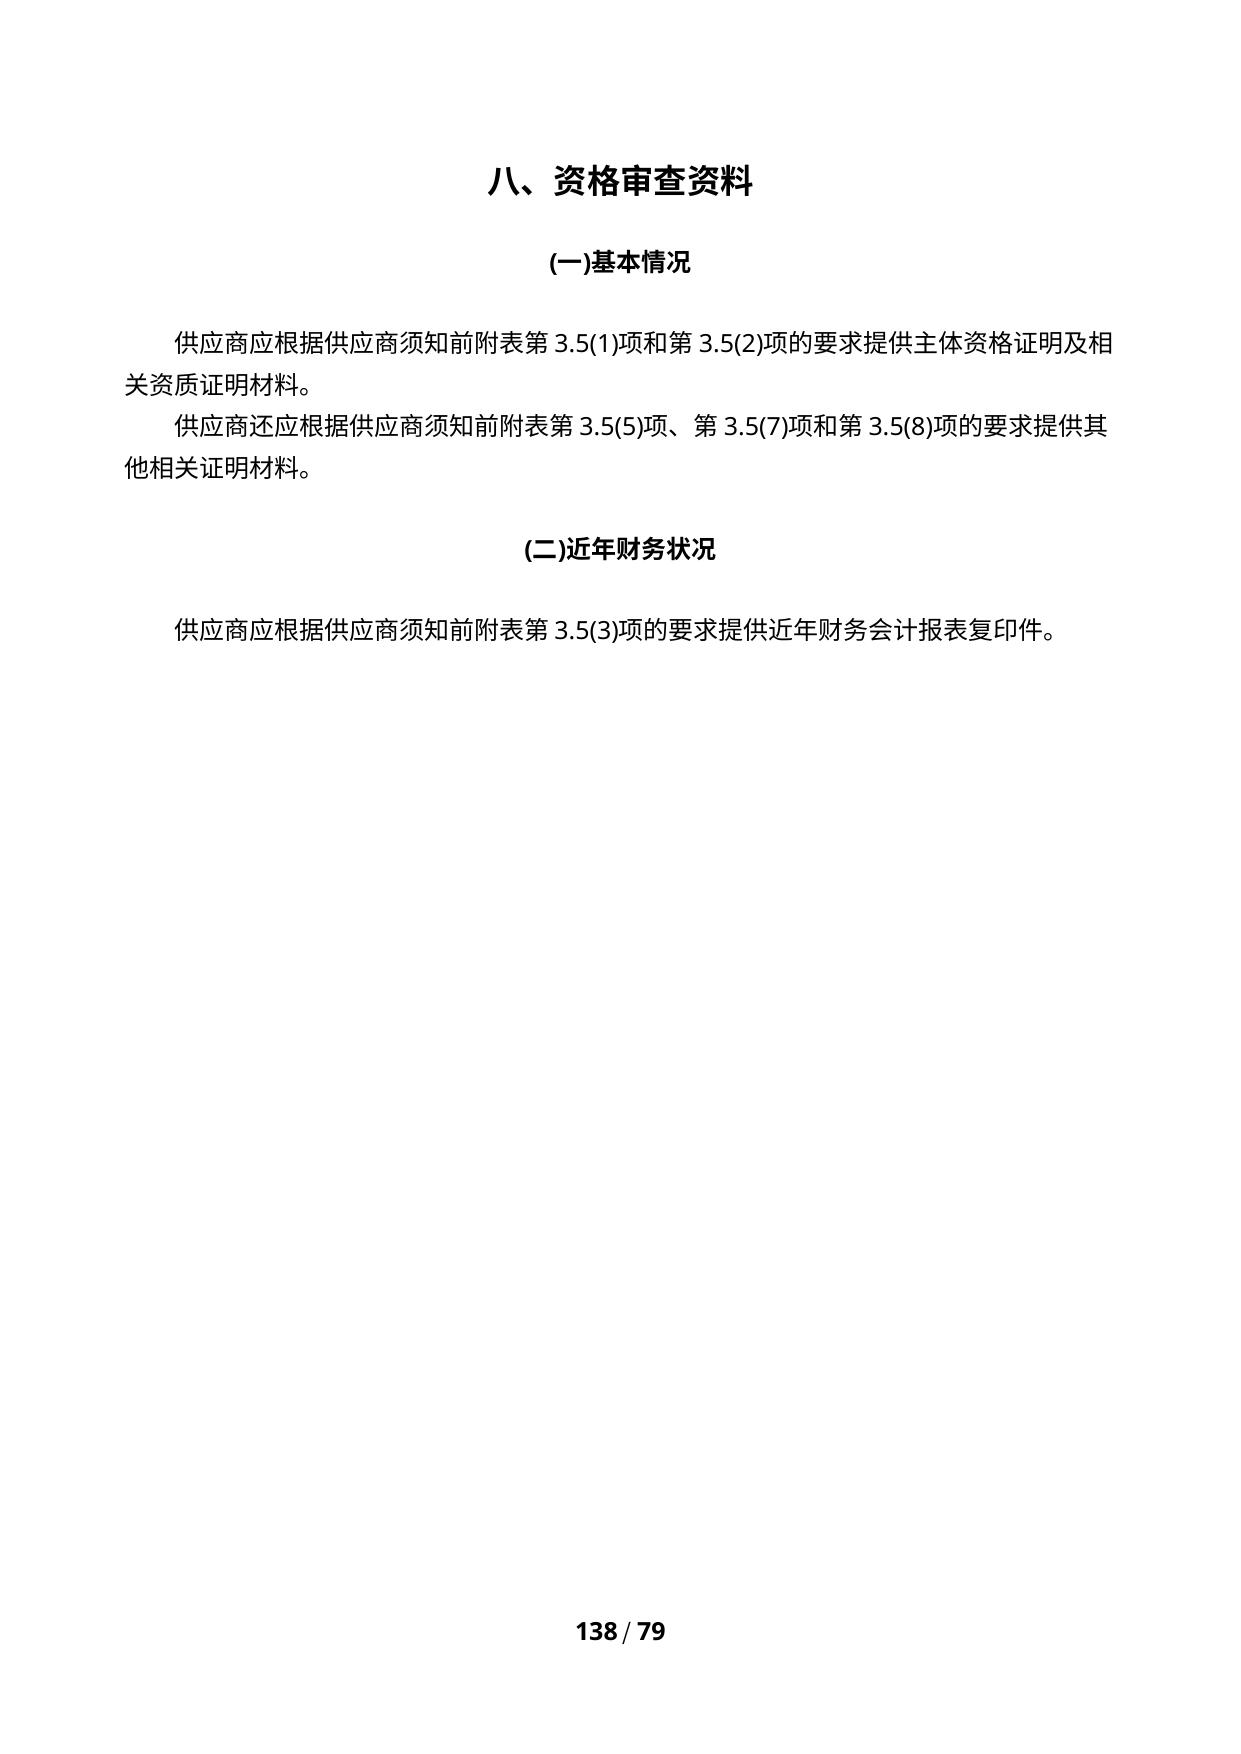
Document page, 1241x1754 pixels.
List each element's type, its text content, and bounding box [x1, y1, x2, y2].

text 供应商还应根据供应商须知前附表第3.5(5)项、第3.5(7)项和第3.5(8)项的要求提供其他相关证明材料。 [124, 407, 1116, 485]
text 供应商应根据供应商须知前附表第3.5(1)项和第3.5(2)项的要求提供主体资格证明及相关资质证明材料。 [124, 323, 1116, 401]
text 供应商应根据供应商须知前附表第3.5(3)项的要求提供近年财务会计报表复印件。 [124, 610, 1116, 646]
subtitle (一)基本情况 [124, 243, 1116, 279]
subtitle 八、资格审查资料 [124, 155, 1116, 203]
subtitle (二)近年财务状况 [124, 529, 1116, 566]
